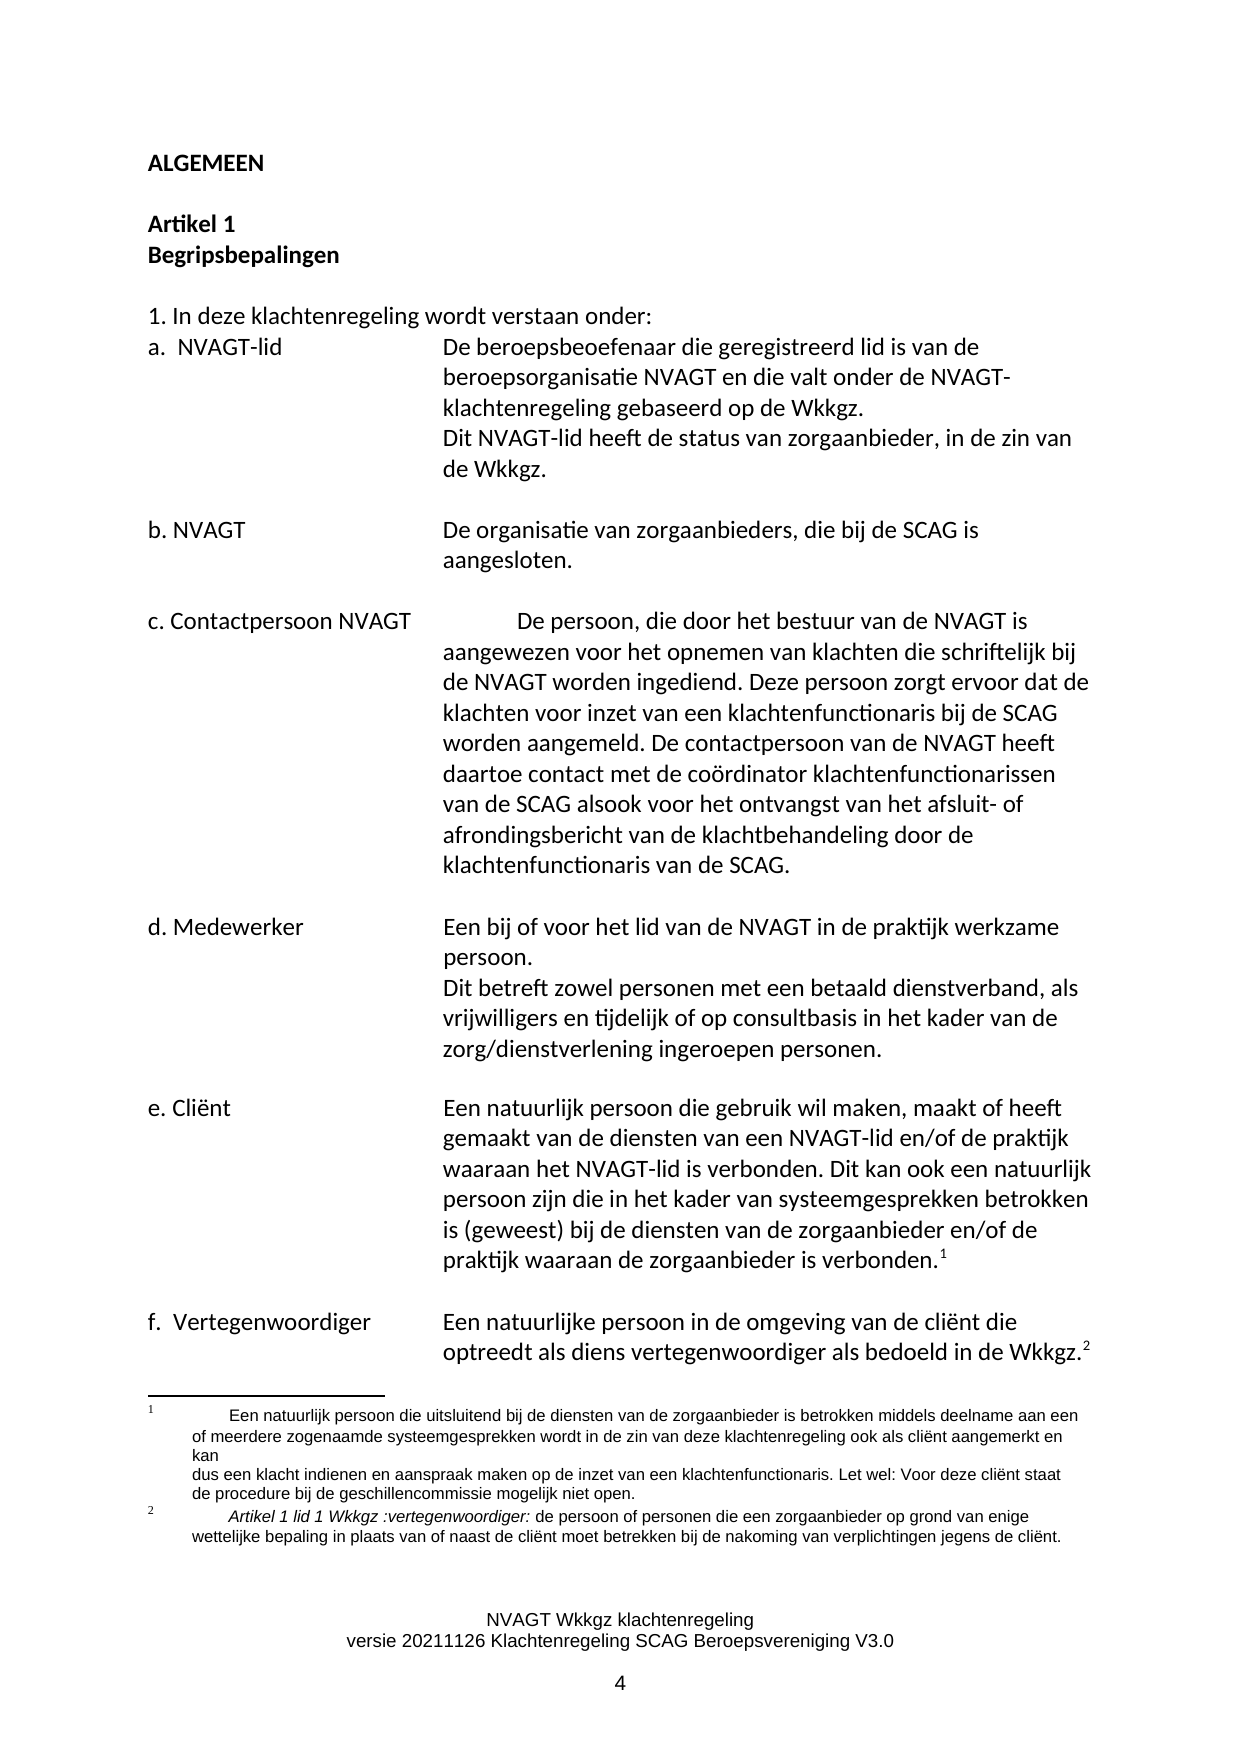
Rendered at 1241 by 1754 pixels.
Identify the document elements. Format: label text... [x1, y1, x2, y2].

text Dit betreft zowel personen met een betaald dienstverband, als vrijwilligers en tijdelijk of op consultbasis in het kader van de zorg/dienstverlening ingeroepen personen. [443, 972, 1093, 1063]
text a. NVAGT-lid De beroepsbeoefenaar die geregistreerd lid is van de beroepsorganisatie NVAGT en die valt onder de NVAGT-klachtenregeling gebaseerd op de Wkkgz. [148, 331, 1093, 422]
text f. Vertegenwoordiger Een natuurlijke persoon in de omgeving van de cliënt die optreedt als diens vertegenwoordiger als bedoeld in de Wkkgz. [148, 1306, 1093, 1367]
text Artikel 1 [148, 209, 1093, 239]
text c. Contactpersoon NVAGT De persoon, die door het bestuur van de NVAGT is aangewezen voor het opnemen van klachten die schriftelijk bij de NVAGT worden ingediend. Deze persoon zorgt ervoor dat de klachten voor inzet van een klachtenfunctionaris bij de SCAG worden aangemeld. De contactpersoon van de NVAGT heeft daartoe contact met de coördinator klachtenfunctionarissen van de SCAG alsook voor het ontvangst van het afsluit- of afrondingsbericht van de klachtbehandeling door de klachtenfunctionaris van de SCAG. [148, 605, 1093, 880]
text d. Medewerker Een bij of voor het lid van de NVAGT in de praktijk werkzame persoon. [148, 911, 1093, 972]
subtitle ALGEMEEN [148, 148, 1093, 178]
text 1. In deze klachtenregeling wordt verstaan onder: [148, 300, 1093, 331]
text e. Cliënt Een natuurlijk persoon die gebruik wil maken, maakt of heeft gemaakt van de diensten van een NVAGT-lid en/of de praktijk waaraan het NVAGT-lid is verbonden. Dit kan ook een natuurlijk persoon zijn die in het kader van systeemgesprekken betrokken is (geweest) bij de diensten van de zorgaanbieder en/of de praktijk waaraan de zorgaanbieder is verbonden. [148, 1092, 1093, 1275]
text b. NVAGT De organisatie van zorgaanbieders, die bij de SCAG is aangesloten. [148, 514, 1093, 575]
text Begripsbepalingen [148, 239, 1093, 270]
text Dit NVAGT-lid heeft de status van zorgaanbieder, in de zin van de Wkkgz. [148, 422, 1093, 483]
